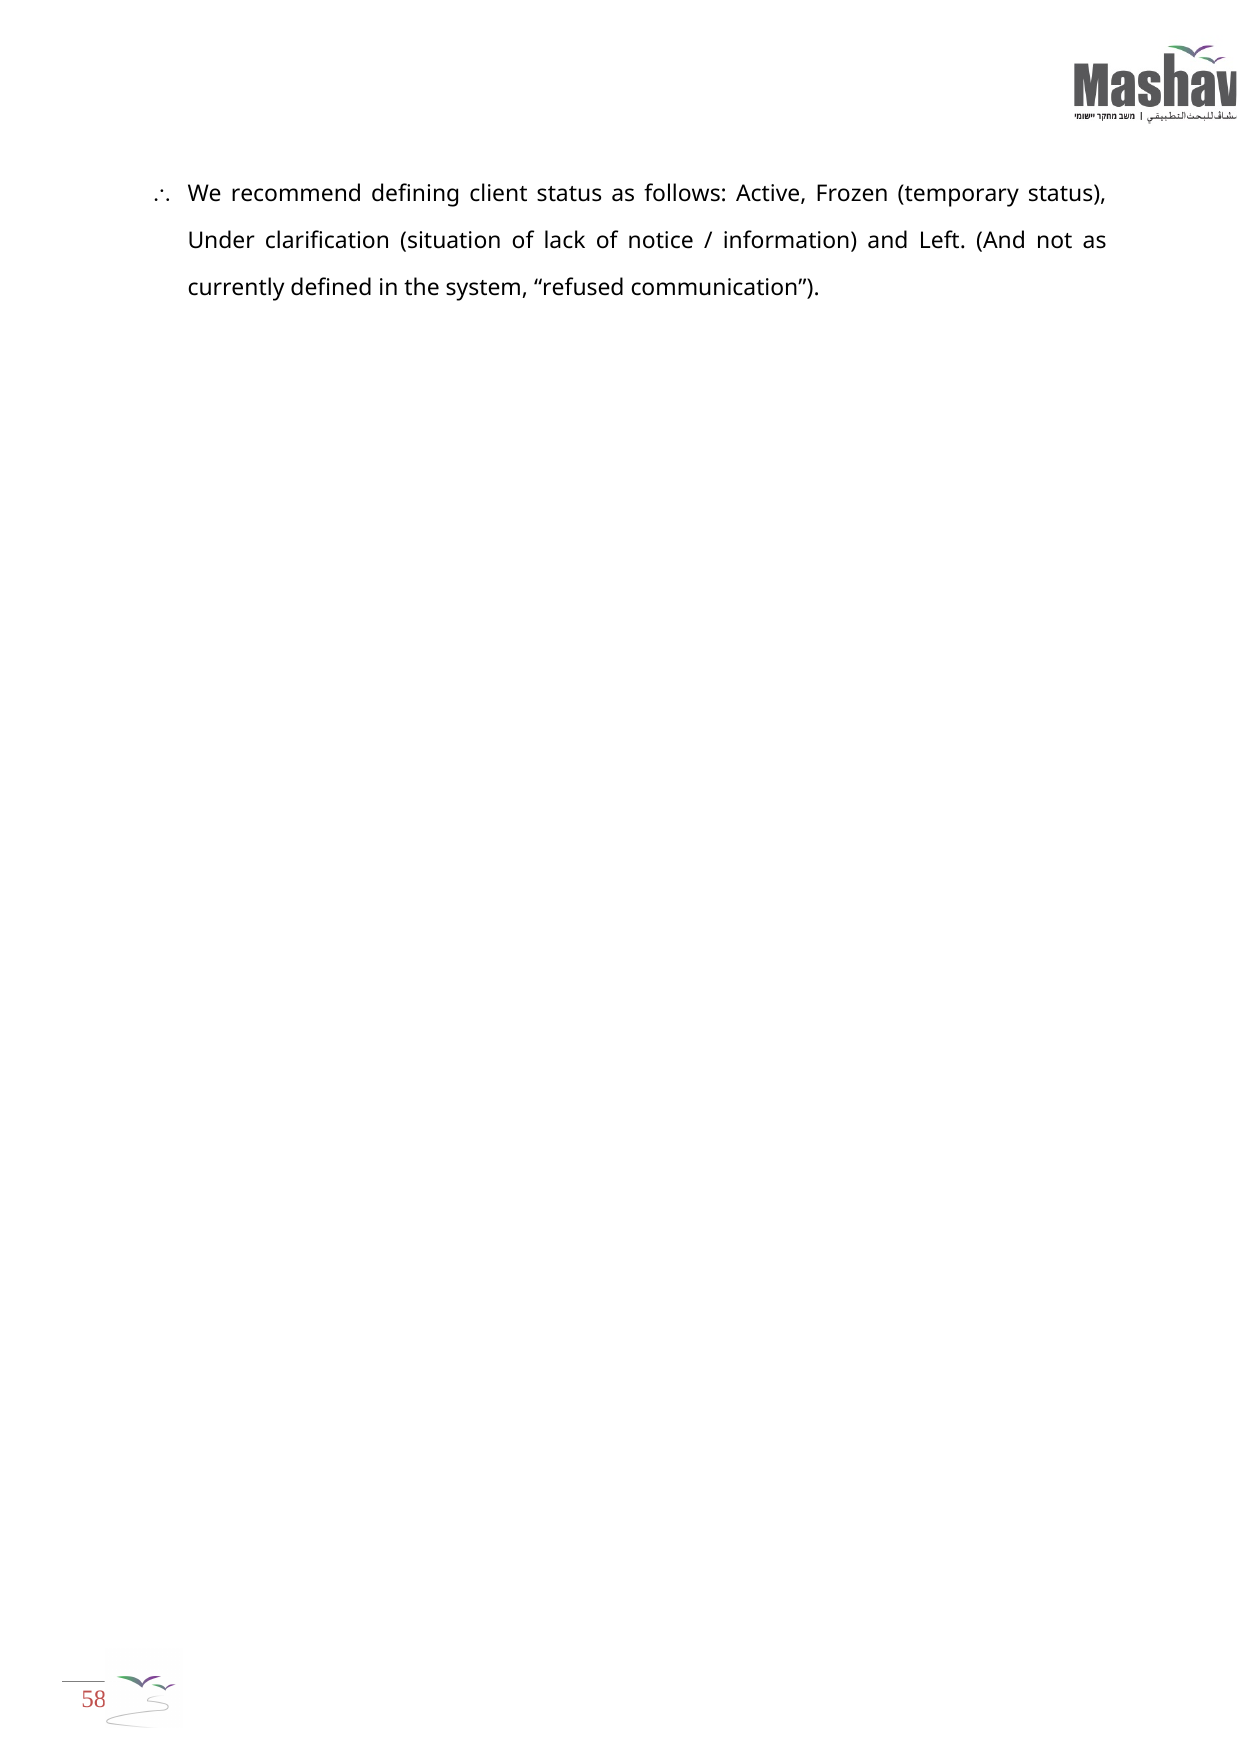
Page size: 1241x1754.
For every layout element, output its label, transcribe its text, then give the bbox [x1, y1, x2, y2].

picture [1073, 14, 1237, 127]
list We recommend defining client status as follows: Active, Frozen (temporary status), Under clarification (situation of lack of notice / information) and Left. (And not as currently defined in the system, “refused communication”). [152, 177, 1107, 302]
picture [104, 1648, 183, 1728]
